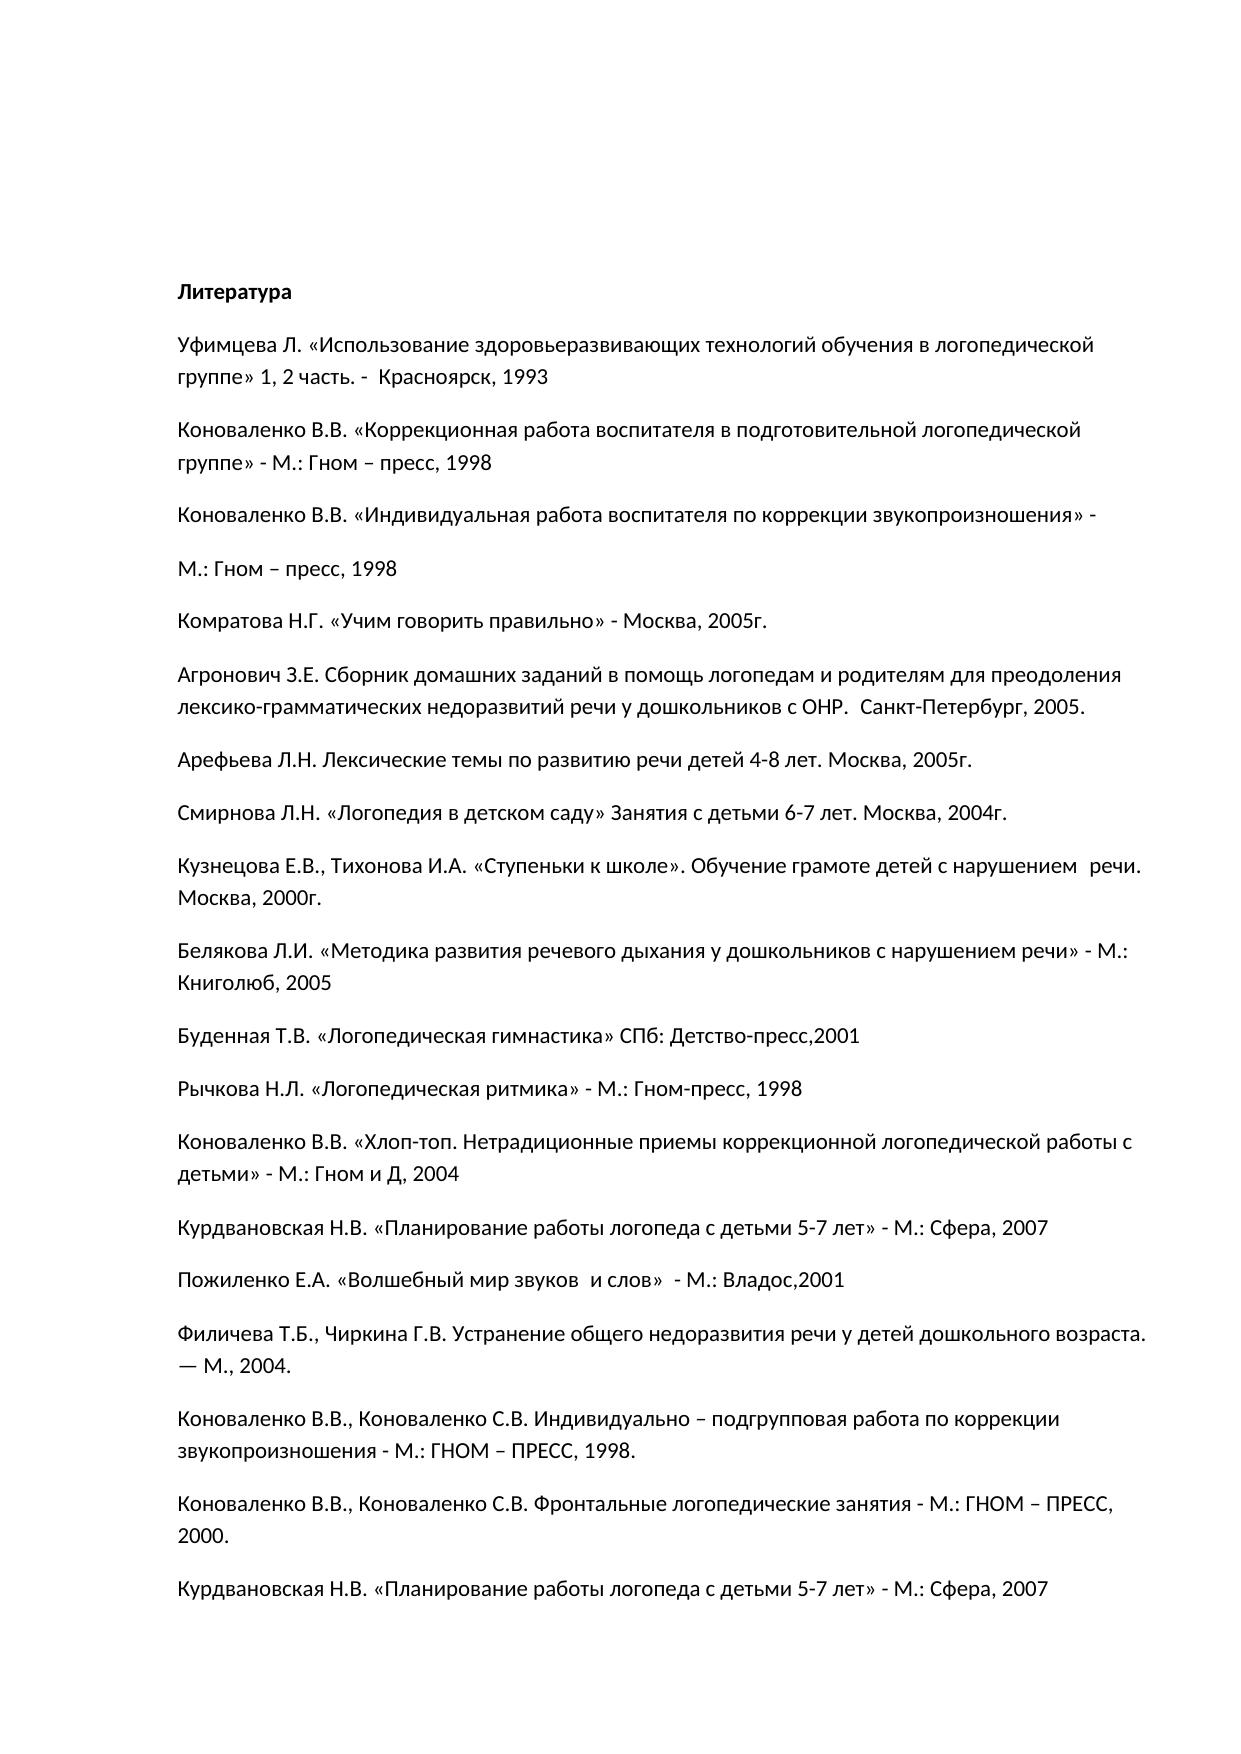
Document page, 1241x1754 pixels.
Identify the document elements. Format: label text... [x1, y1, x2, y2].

text Кузнецова Е.В., Тихонова И.А. «Ступеньки к школе». Обучение грамоте детей с нарушением речи. Москва, 2000г. [177, 851, 1152, 911]
text Коноваленко В.В. «Хлоп-топ. Нетрадиционные приемы коррекционной логопедической работы с детьми» - М.: Гном и Д, 2004 [177, 1127, 1152, 1188]
text М.: Гном – пресс, 1998 [177, 554, 1152, 582]
text Коноваленко В.В. «Индивидуальная работа воспитателя по коррекции звукопроизношения» - [177, 501, 1152, 529]
text Коноваленко В.В., Коноваленко С.В. Фронтальные логопедические занятия - М.: ГНОМ – ПРЕСС, 2000. [177, 1489, 1152, 1549]
text Арефьева Л.Н. Лексические темы по развитию речи детей 4-8 лет. Москва, 2005г. [177, 745, 1152, 773]
text Буденная Т.В. «Логопедическая гимнастика» СПб: Детство-пресс,2001 [177, 1021, 1152, 1049]
text Белякова Л.И. «Методика развития речевого дыхания у дошкольников с нарушением речи» - М.: Книголюб, 2005 [177, 936, 1152, 996]
text Коноваленко В.В. «Коррекционная работа воспитателя в подготовительной логопедической группе» - М.: Гном – пресс, 1998 [177, 415, 1152, 476]
text Уфимцева Л. «Использование здоровьеразвивающих технологий обучения в логопедической группе» 1, 2 часть. - Красноярск, 1993 [177, 330, 1152, 390]
text Пожиленко Е.А. «Волшебный мир звуков и слов» - М.: Владос,2001 [177, 1266, 1152, 1294]
text Литература [177, 277, 1152, 305]
text Смирнова Л.Н. «Логопедия в детском саду» Занятия с детьми 6-7 лет. Москва, 2004г. [177, 798, 1152, 826]
text Агронович З.Е. Сборник домашних заданий в помощь логопедам и родителям для преодоления лексико-грамматических недоразвитий речи у дошкольников с ОНР. Санкт-Петербург, 2005. [177, 660, 1152, 720]
text Филичева Т.Б., Чиркина Г.В. Устранение общего недоразвития речи у детей дошкольного возраста.— М., 2004. [177, 1319, 1152, 1379]
text Курдвановская Н.В. «Планирование работы логопеда с детьми 5-7 лет» - М.: Сфера, 2007 [177, 1213, 1152, 1241]
text Курдвановская Н.В. «Планирование работы логопеда с детьми 5-7 лет» - М.: Сфера, 2007 [177, 1574, 1152, 1602]
text Коноваленко В.В., Коноваленко С.В. Индивидуально – подгрупповая работа по коррекции звукопроизношения - М.: ГНОМ – ПРЕСС, 1998. [177, 1404, 1152, 1464]
text Рычкова Н.Л. «Логопедическая ритмика» - М.: Гном-пресс, 1998 [177, 1074, 1152, 1102]
text Комратова Н.Г. «Учим говорить правильно» - Москва, 2005г. [177, 607, 1152, 635]
